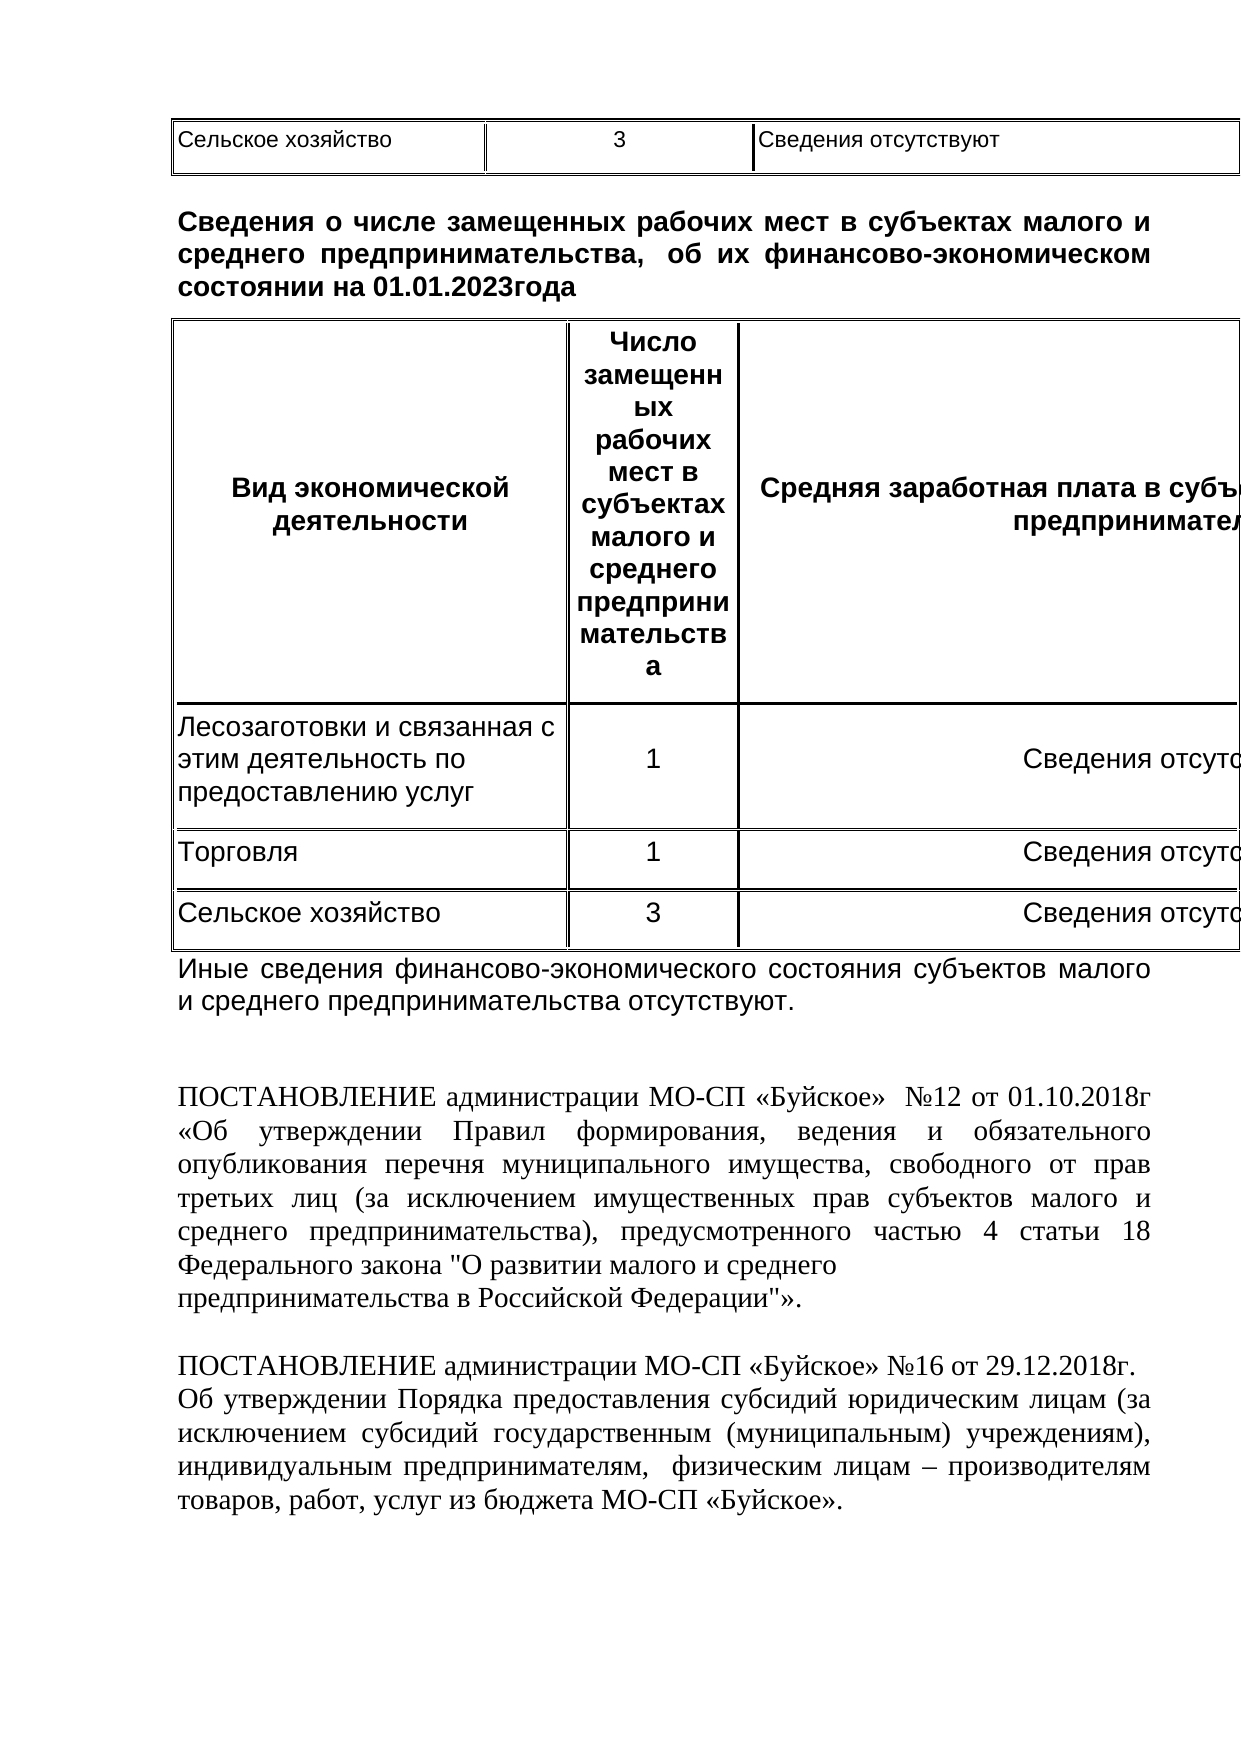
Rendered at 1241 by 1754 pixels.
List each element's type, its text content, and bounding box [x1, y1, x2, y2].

table_cell Сельское хозяйство [174, 888, 568, 949]
text ПОСТАНОВЛЕНИЕ администрации МО-СП «Буйское» №16 от 29.12.2018г. [177, 1348, 1152, 1381]
table_cell Сведения отсутствуют [740, 702, 1239, 827]
table_cell 1 [570, 705, 737, 827]
text предпринимательства в Российской Федерации"». [177, 1281, 1152, 1314]
table_header Вид экономической деятельности [174, 319, 568, 702]
table_cell 3 [568, 892, 738, 949]
table_cell Лесозаготовки и связанная с этим деятельность по предоставлению услуг [174, 702, 566, 827]
text ПОСТАНОВЛЕНИЕ администрации МО-СП «Буйское» №12 от 01.10.2018г «Об утверждении Правил формирования, ведения и обязательного опубликования перечня муниципального имущества, свободного от прав третьих лиц (за исключением имущественных прав субъектов малого и среднего предпринимательства), предусмотренного частью 4 статьи 18 Федерального закона "О развитии малого и среднего [177, 1079, 1152, 1281]
table_header Средняя заработная плата в субъектах малого и среднего предпринимательства [738, 321, 1239, 702]
text Иные сведения финансово-экономического состояния субъектов малого и среднего предпринимательства отсутствуют. [177, 952, 1152, 1017]
table_cell Сведения отсутствуют [740, 828, 1239, 888]
table_cell Сельское хозяйство [174, 122, 486, 173]
table_cell 3 [486, 122, 753, 173]
text Сведения о числе замещенных рабочих мест в субъектах малого и среднего предпринимательства, об их финансово-экономическом состоянии на 01.01.2023года [177, 205, 1152, 302]
text Об утверждении Порядка предоставления субсидий юридическим лицам (за исключением субсидий государственным (муниципальным) учреждениям), индивидуальным предпринимателям, физическим лицам – производителям товаров, работ, услуг из бюджета МО-СП «Буйское». [177, 1381, 1152, 1515]
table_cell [753, 122, 1239, 173]
table_cell Сведения отсутствуют [738, 888, 1239, 949]
table_cell 1 [570, 831, 737, 888]
table_cell Торговля [174, 828, 566, 888]
table_header Число замещенных рабочих мест в субъектах малого и среднего предпринимательства [568, 321, 738, 702]
